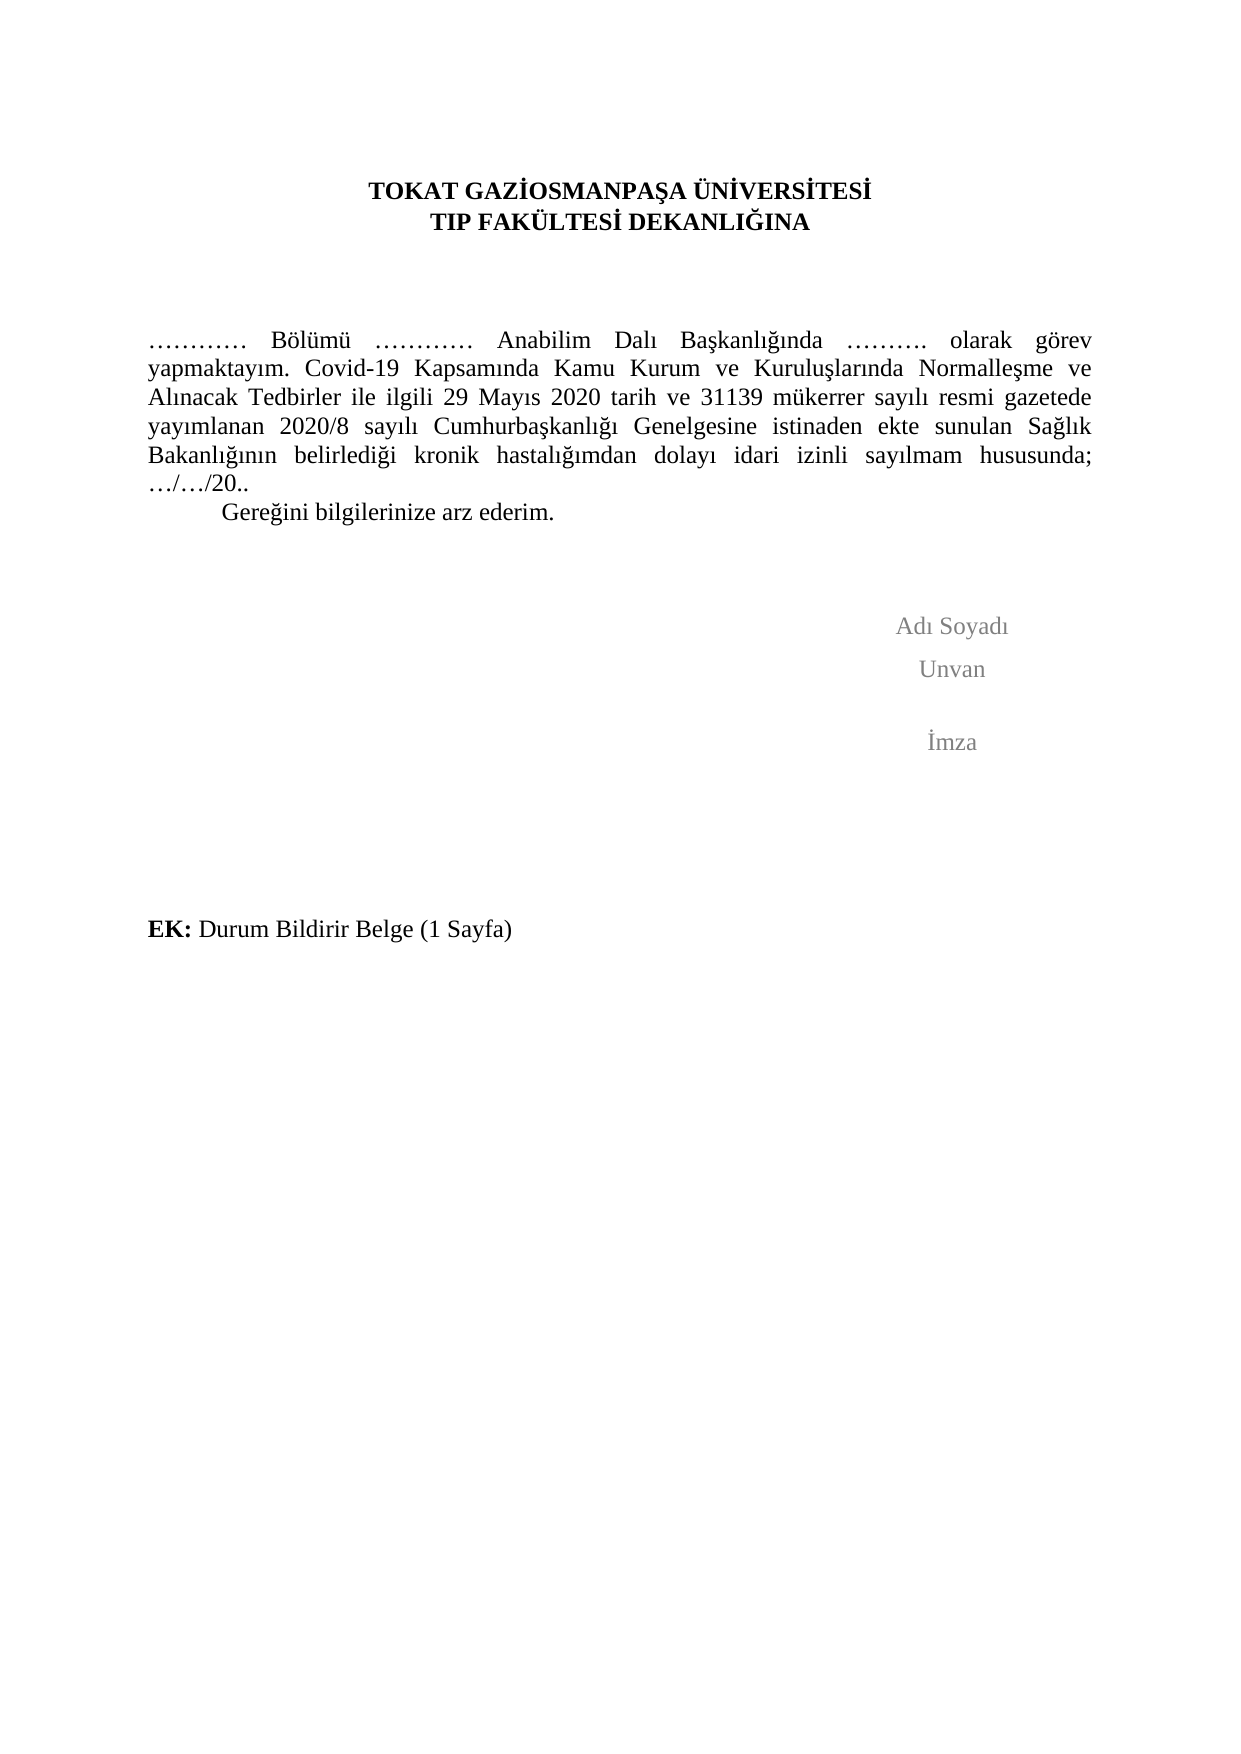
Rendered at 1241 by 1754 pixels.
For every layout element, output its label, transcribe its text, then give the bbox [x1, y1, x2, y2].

text EK: Durum Bildirir Belge (1 Sayfa) [148, 914, 1093, 943]
text TOKAT GAZİOSMANPAŞA ÜNİVERSİTESİ [148, 176, 1093, 205]
text ………… Bölümü ………… Anabilim Dalı Başkanlığında ………. olarak görev yapmaktayım. Covid-19 Kapsamında Kamu Kurum ve Kuruluşlarında Normalleşme ve Alınacak Tedbirler ile ilgili 29 Mayıs 2020 tarih ve 31139 mükerrer sayılı resmi gazetede yayımlanan 2020/8 sayılı Cumhurbaşkanlığı Genelgesine istinaden ekte sunulan Sağlık Bakanlığının belirlediği kronik hastalığımdan dolayı idari izinli sayılmam hususunda; …/…/20.. [148, 325, 1093, 497]
text Adı Soyadı [738, 611, 1093, 640]
text İmza [738, 727, 1093, 756]
text Unvan [738, 654, 1093, 683]
text TIP FAKÜLTESİ DEKANLIĞINA [148, 207, 1093, 236]
text Gereğini bilgilerinize arz ederim. [148, 497, 1093, 526]
